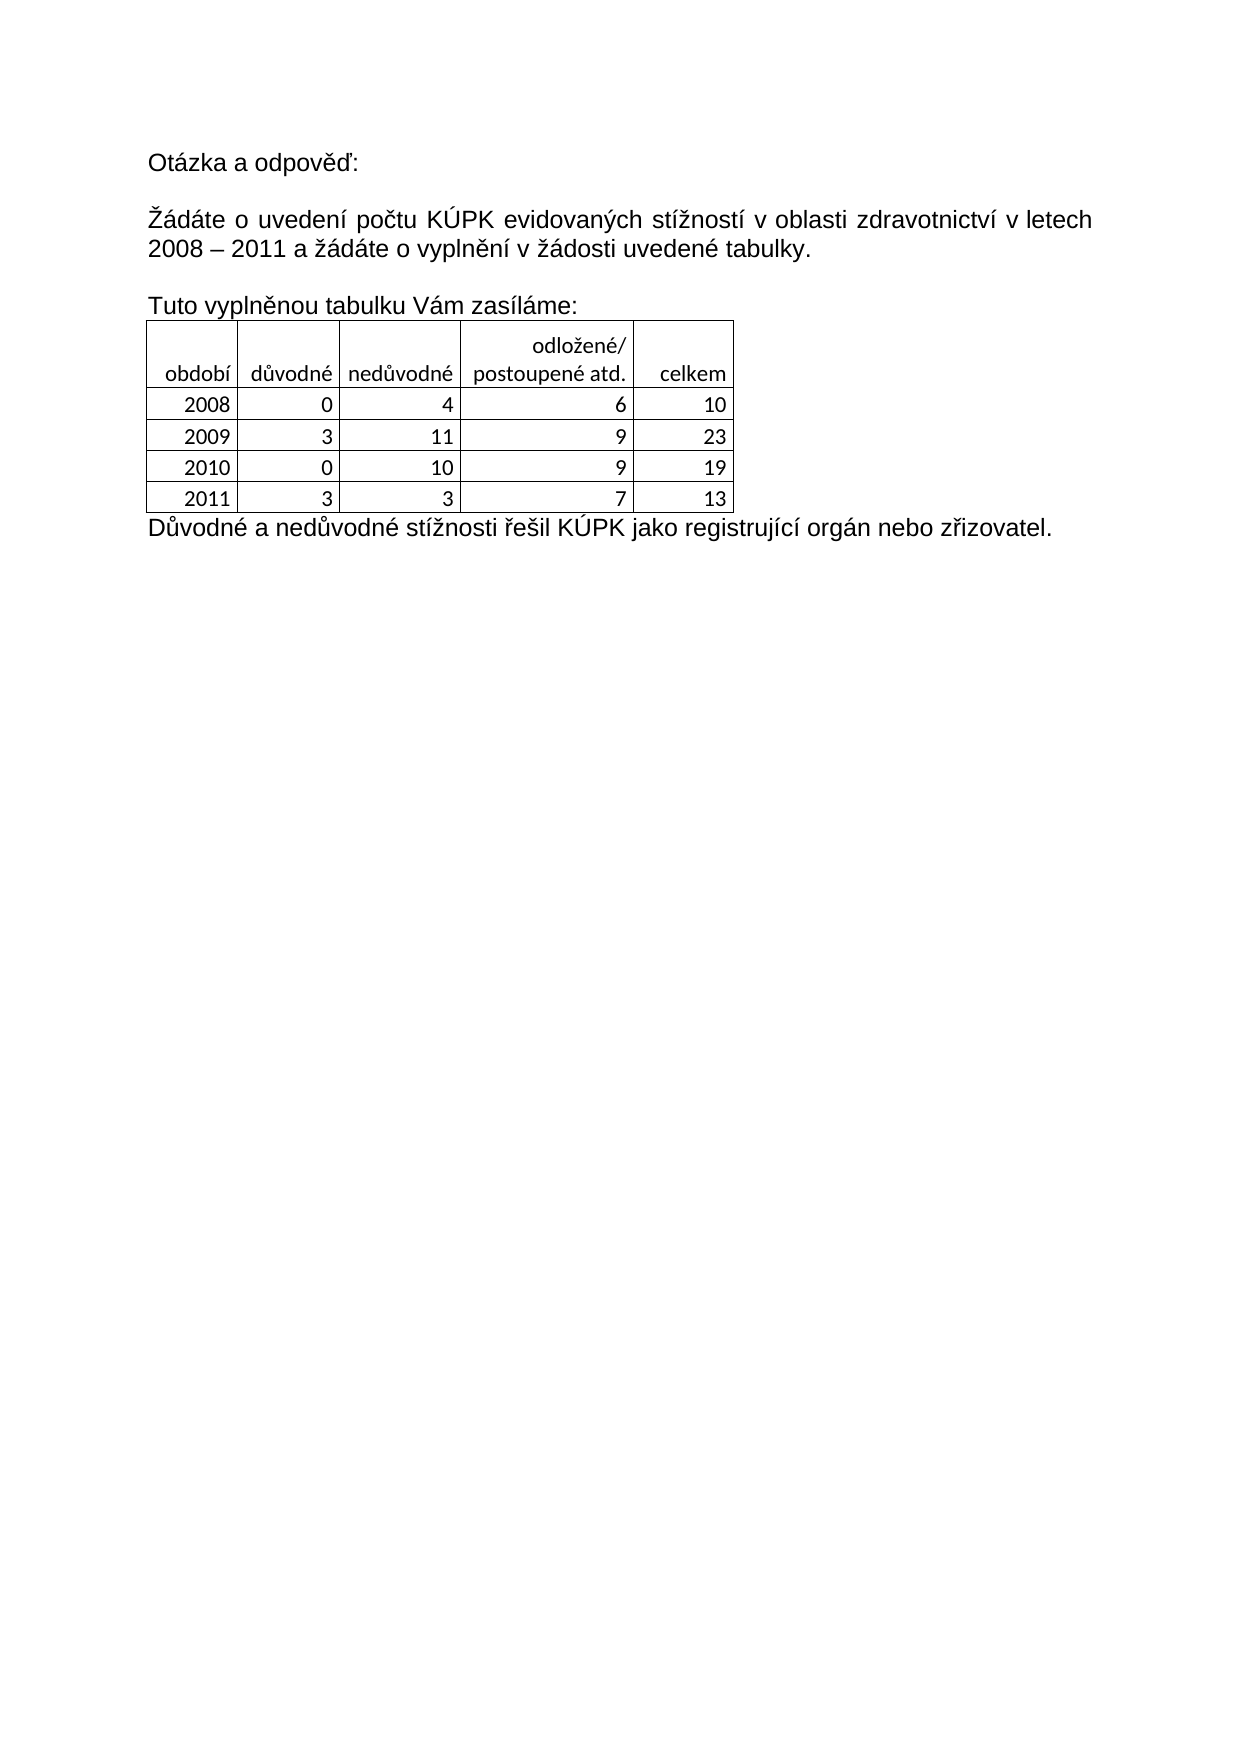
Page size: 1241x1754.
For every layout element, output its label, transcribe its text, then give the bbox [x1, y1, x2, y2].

table_header období [147, 321, 237, 387]
table_cell 3 [340, 482, 460, 512]
table_cell 9 [461, 420, 633, 450]
table_cell 2009 [147, 420, 237, 450]
table_cell 3 [238, 482, 339, 512]
table_cell 4 [340, 388, 460, 418]
text Žádáte o uvedení počtu KÚPK evidovaných stížností v oblasti zdravotnictví v letech 2008 – 2011 a žádáte o vyplnění v žádosti uvedené tabulky. [148, 205, 1093, 263]
table_cell 23 [634, 420, 733, 450]
table_cell 0 [238, 451, 339, 481]
table_cell 11 [340, 420, 460, 450]
text Důvodné a nedůvodné stížnosti řešil KÚPK jako registrující orgán nebo zřizovatel. [148, 513, 1093, 542]
table_cell 10 [340, 451, 460, 481]
table_cell 0 [238, 388, 339, 418]
table_cell 2008 [147, 388, 237, 418]
table_cell 7 [461, 482, 633, 512]
table_header odložené/ postoupené atd. [461, 321, 633, 387]
table_header celkem [634, 321, 733, 387]
table_header důvodné [238, 321, 339, 387]
table_header nedůvodné [340, 321, 460, 387]
text Tuto vyplněnou tabulku Vám zasíláme: [148, 291, 1093, 320]
table_cell 9 [461, 451, 633, 481]
table_cell 2011 [147, 482, 237, 512]
table_cell 13 [634, 482, 733, 512]
table_cell 19 [634, 451, 733, 481]
table_cell 2010 [147, 451, 237, 481]
table_cell 6 [461, 388, 633, 418]
text Otázka a odpověď: [148, 148, 1093, 176]
table_cell 3 [238, 420, 339, 450]
table_cell 10 [634, 388, 733, 418]
